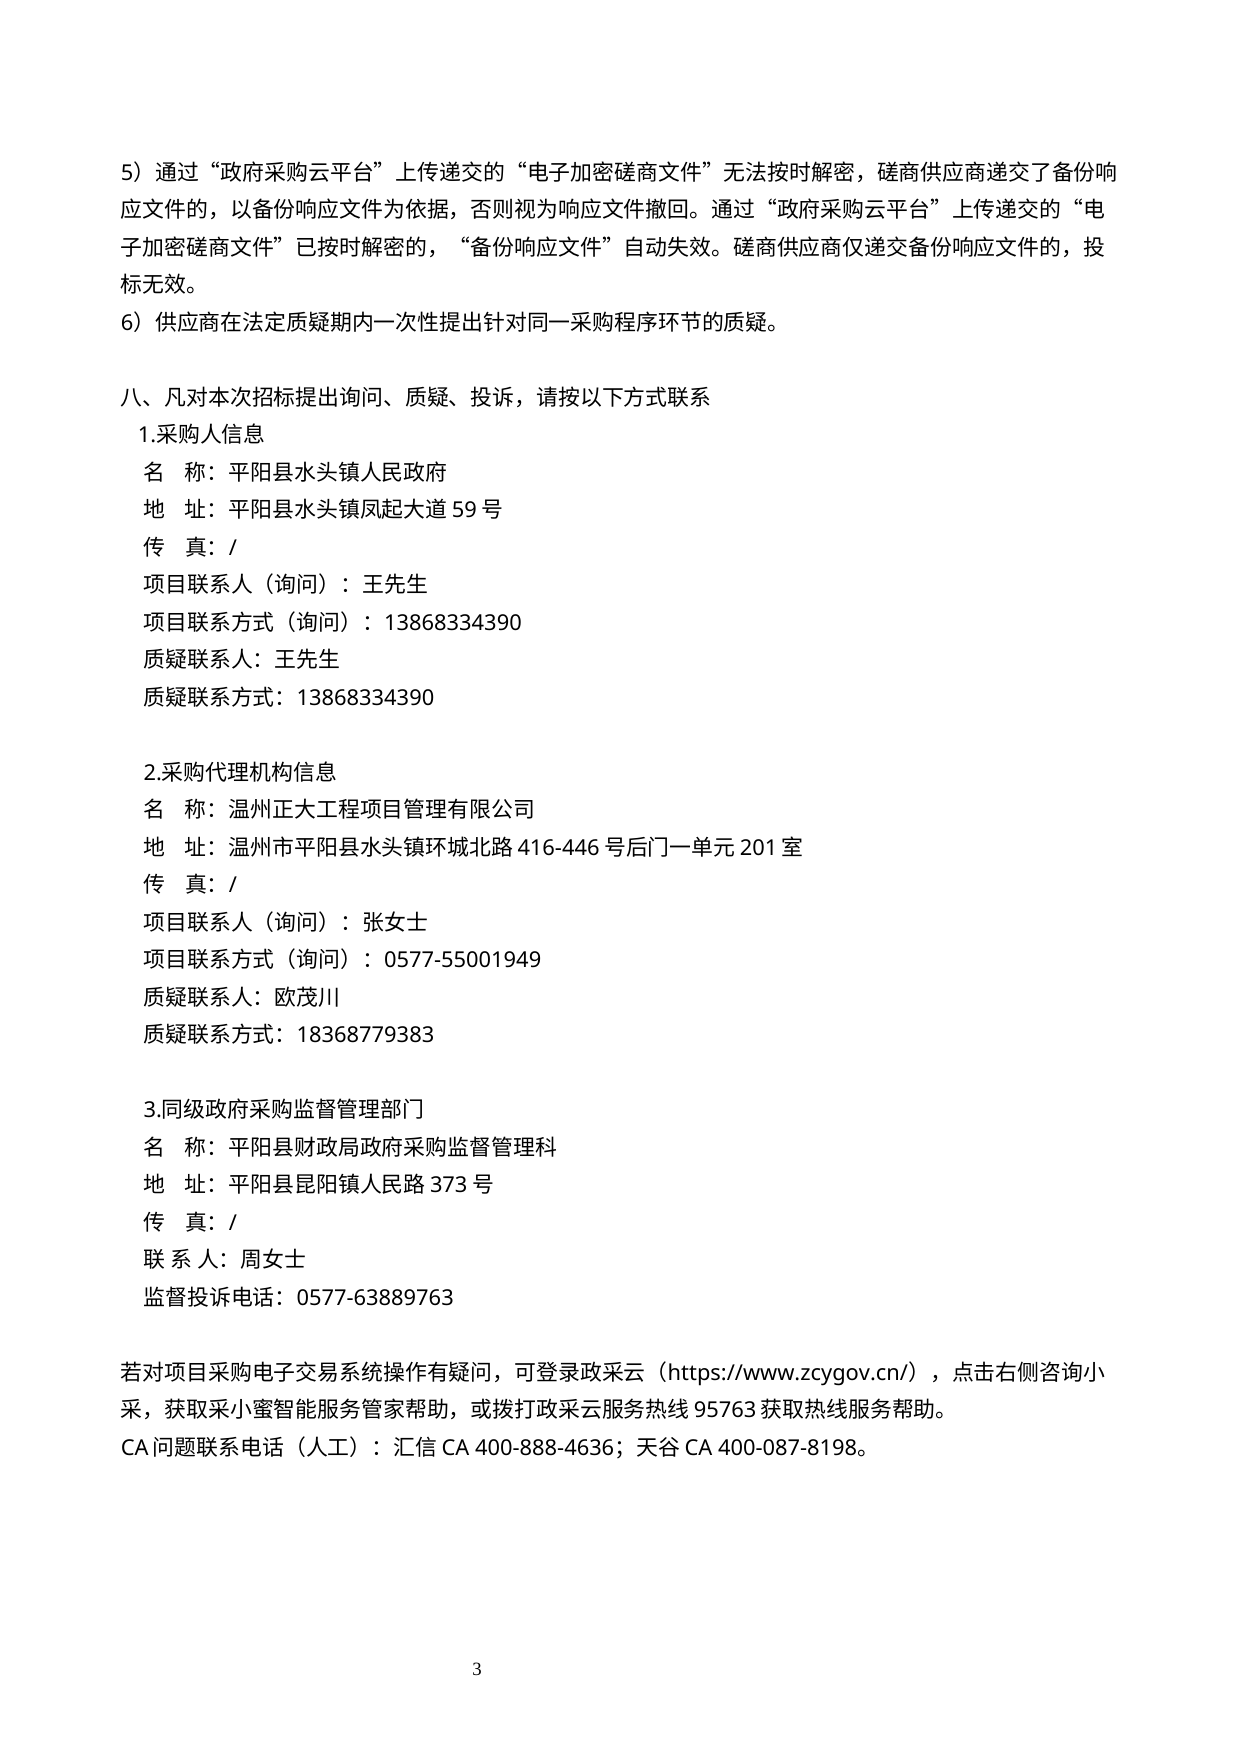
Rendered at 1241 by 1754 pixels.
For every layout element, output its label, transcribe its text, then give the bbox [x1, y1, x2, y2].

text 地 址：温州市平阳县水头镇环城北路416-446号后门一单元201室 [121, 825, 1124, 862]
text 地 址：平阳县昆阳镇人民路373号 [121, 1162, 1124, 1200]
text 联 系 人：周女士 [121, 1237, 1124, 1275]
text 项目联系方式（询问）：0577-55001949 [121, 937, 1124, 975]
text 质疑联系人：欧茂川 [121, 975, 1124, 1012]
text CA问题联系电话（人工）：汇信CA 400-888-4636；天谷CA 400-087-8198。 [121, 1425, 1124, 1462]
text 质疑联系人：王先生 [121, 637, 1124, 675]
text 6）供应商在法定质疑期内一次性提出针对同一采购程序环节的质疑。 [121, 300, 1124, 337]
text 5）通过“政府采购云平台”上传递交的“电子加密磋商文件”无法按时解密，磋商供应商递交了备份响应文件的，以备份响应文件为依据，否则视为响应文件撤回。通过“政府采购云平台”上传递交的“电子加密磋商文件”已按时解密的，“备份响应文件”自动失效。磋商供应商仅递交备份响应文件的，投标无效。 [121, 150, 1124, 300]
text 项目联系方式（询问）：13868334390 [121, 600, 1124, 637]
text 若对项目采购电子交易系统操作有疑问，可登录政采云（https://www.zcygov.cn/），点击右侧咨询小采，获取采小蜜智能服务管家帮助，或拨打政采云服务热线95763获取热线服务帮助。 [121, 1350, 1124, 1425]
text 名 称：温州正大工程项目管理有限公司 [121, 787, 1124, 825]
text 3.同级政府采购监督管理部门 [121, 1087, 1124, 1125]
text 地 址：平阳县水头镇凤起大道59号 [121, 487, 1124, 525]
text 项目联系人（询问）：张女士 [121, 900, 1124, 937]
text 传 真：/ [121, 525, 1124, 562]
text 质疑联系方式：18368779383 [121, 1012, 1124, 1050]
text 名 称：平阳县财政局政府采购监督管理科 [121, 1125, 1124, 1162]
text 监督投诉电话：0577-63889763 [121, 1275, 1124, 1312]
text 名 称：平阳县水头镇人民政府 [121, 450, 1124, 487]
text 质疑联系方式：13868334390 [121, 675, 1124, 712]
text 项目联系人（询问）：王先生 [121, 562, 1124, 600]
text 传 真：/ [121, 862, 1124, 900]
text 八、凡对本次招标提出询问、质疑、投诉，请按以下方式联系 [121, 375, 1124, 412]
text 1.采购人信息 [121, 412, 1124, 450]
text 2.采购代理机构信息 [121, 750, 1124, 787]
text 传 真：/ [121, 1200, 1124, 1237]
